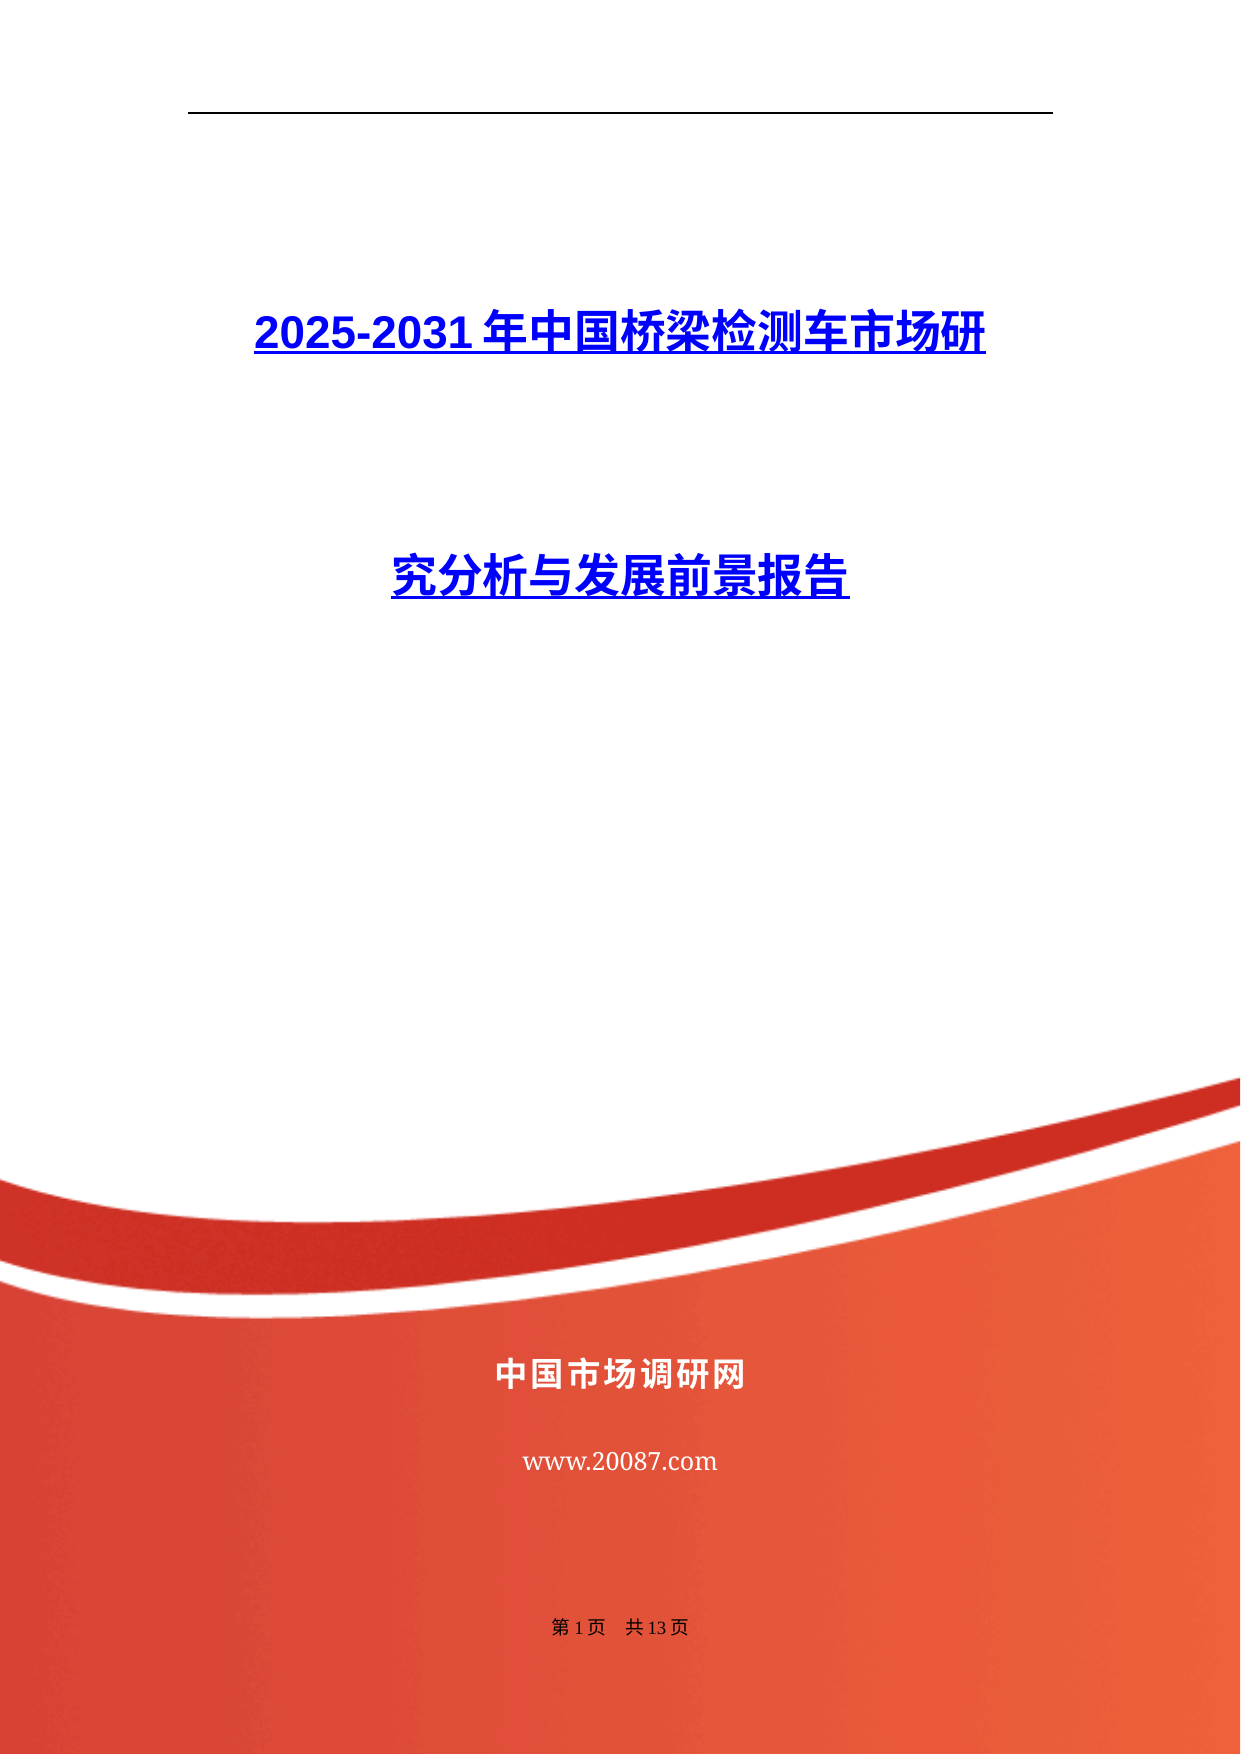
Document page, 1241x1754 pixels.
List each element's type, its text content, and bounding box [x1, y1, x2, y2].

subtitle 中国市场调研网 [187, 1339, 1053, 1404]
text www.20087.com [187, 1428, 1053, 1493]
picture [0, 1006, 1241, 1754]
table_header 2025-2031年中国桥梁检测车市场研究分析与发展前景报告 [188, 207, 1053, 773]
